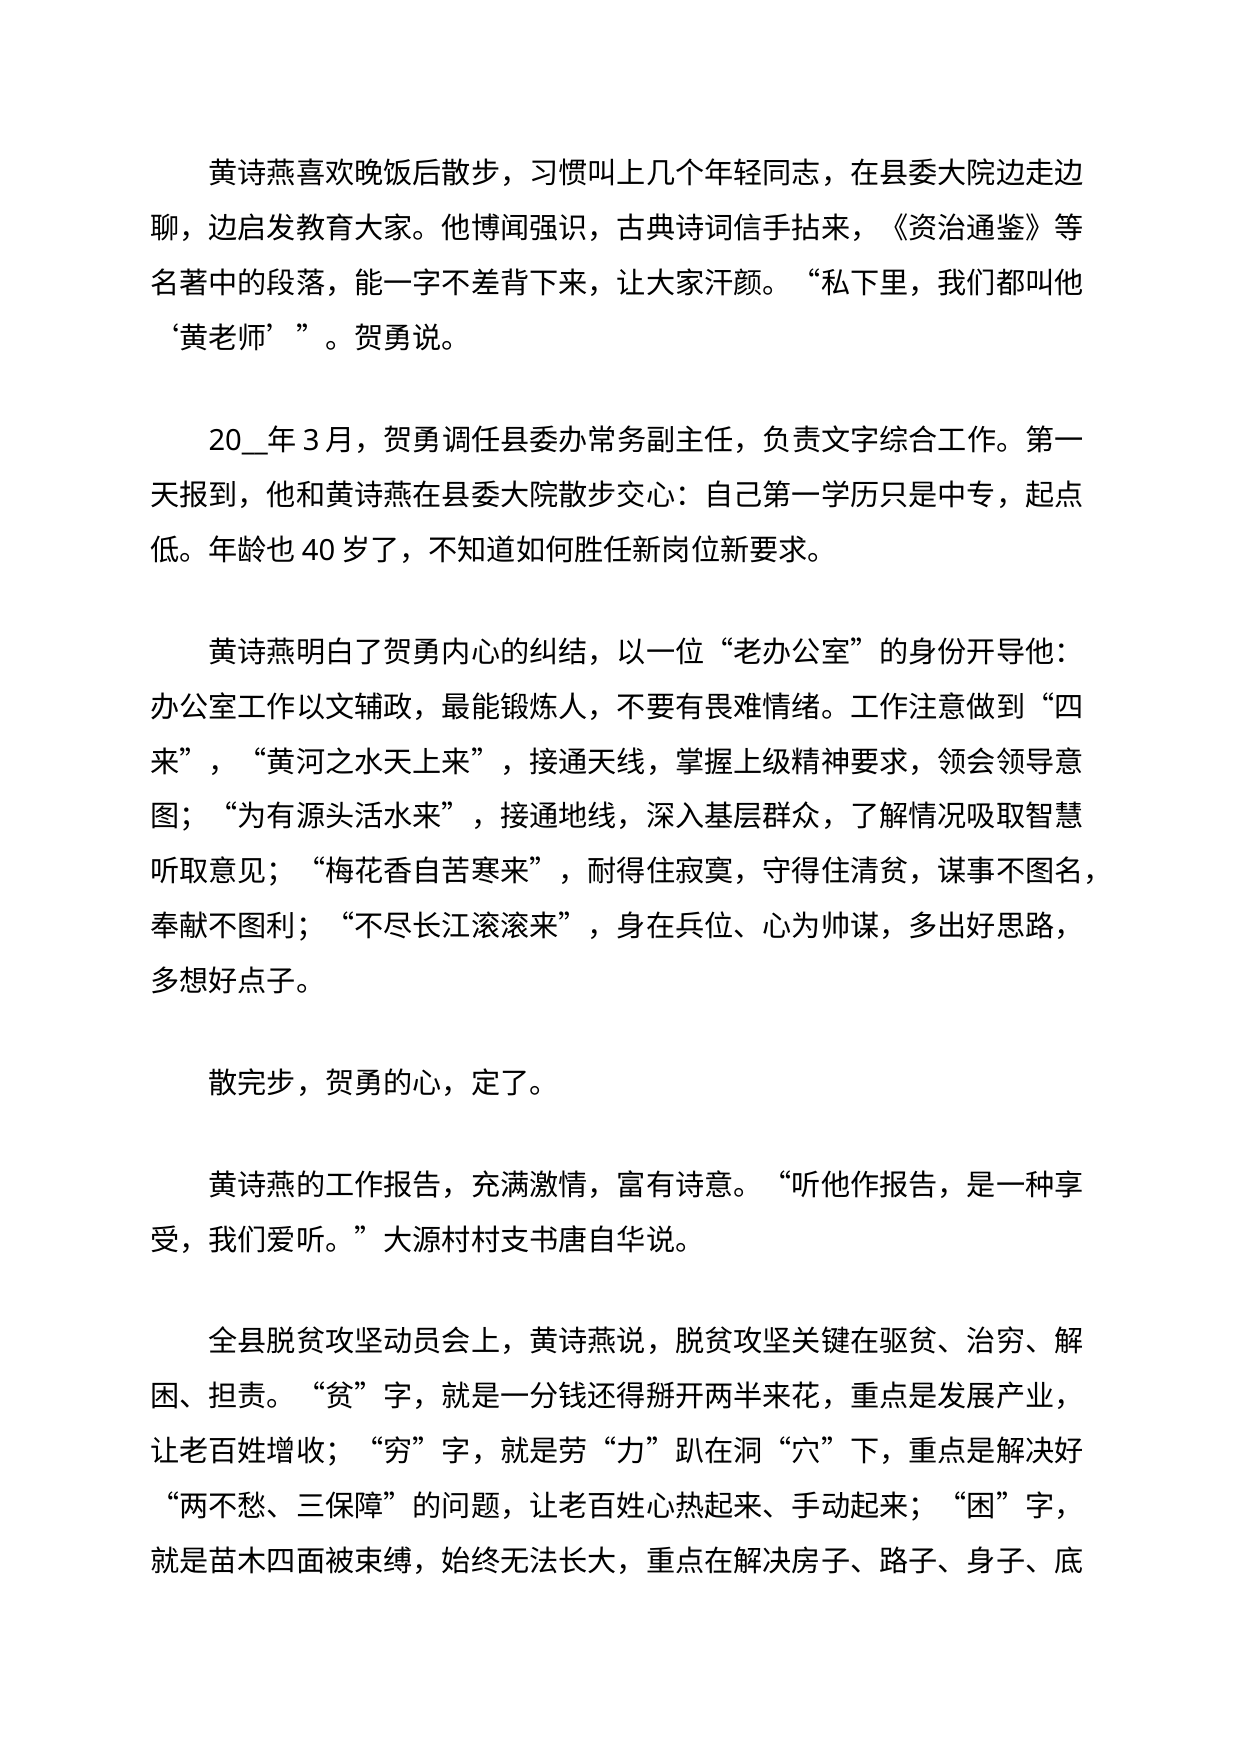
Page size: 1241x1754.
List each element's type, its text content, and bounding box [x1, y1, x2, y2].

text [150, 1318, 1090, 1580]
text 20__年3月，贺勇调任县委办常务副主任，负责文字综合工作。第一天报到，他和黄诗燕在县委大院散步交心：自己第一学历只是中专，起点低。年龄也40岁了，不知道如何胜任新岗位新要求。 [150, 416, 1090, 569]
text 黄诗燕的工作报告，充满激情，富有诗意。“听他作报告，是一种享受，我们爱听。”大源村村支书唐自华说。 [150, 1161, 1090, 1258]
text 黄诗燕明白了贺勇内心的纠结，以一位“老办公室”的身份开导他：办公室工作以文辅政，最能锻炼人，不要有畏难情绪。工作注意做到“四来”，“黄河之水天上来”，接通天线，掌握上级精神要求，领会领导意图；“为有源头活水来”，接通地线，深入基层群众，了解情况吸取智慧听取意见；“梅花香自苦寒来”，耐得住寂寞，守得住清贫，谋事不图名，奉献不图利；“不尽长江滚滚来”，身在兵位、心为帅谋，多出好思路，多想好点子。 [150, 628, 1090, 1000]
text 散完步，贺勇的心，定了。 [150, 1059, 1090, 1102]
text 黄诗燕喜欢晚饭后散步，习惯叫上几个年轻同志，在县委大院边走边聊，边启发教育大家。他博闻强识，古典诗词信手拈来，《资治通鉴》等名著中的段落，能一字不差背下来，让大家汗颜。“私下里，我们都叫他‘黄老师’”。贺勇说。 [150, 150, 1090, 357]
